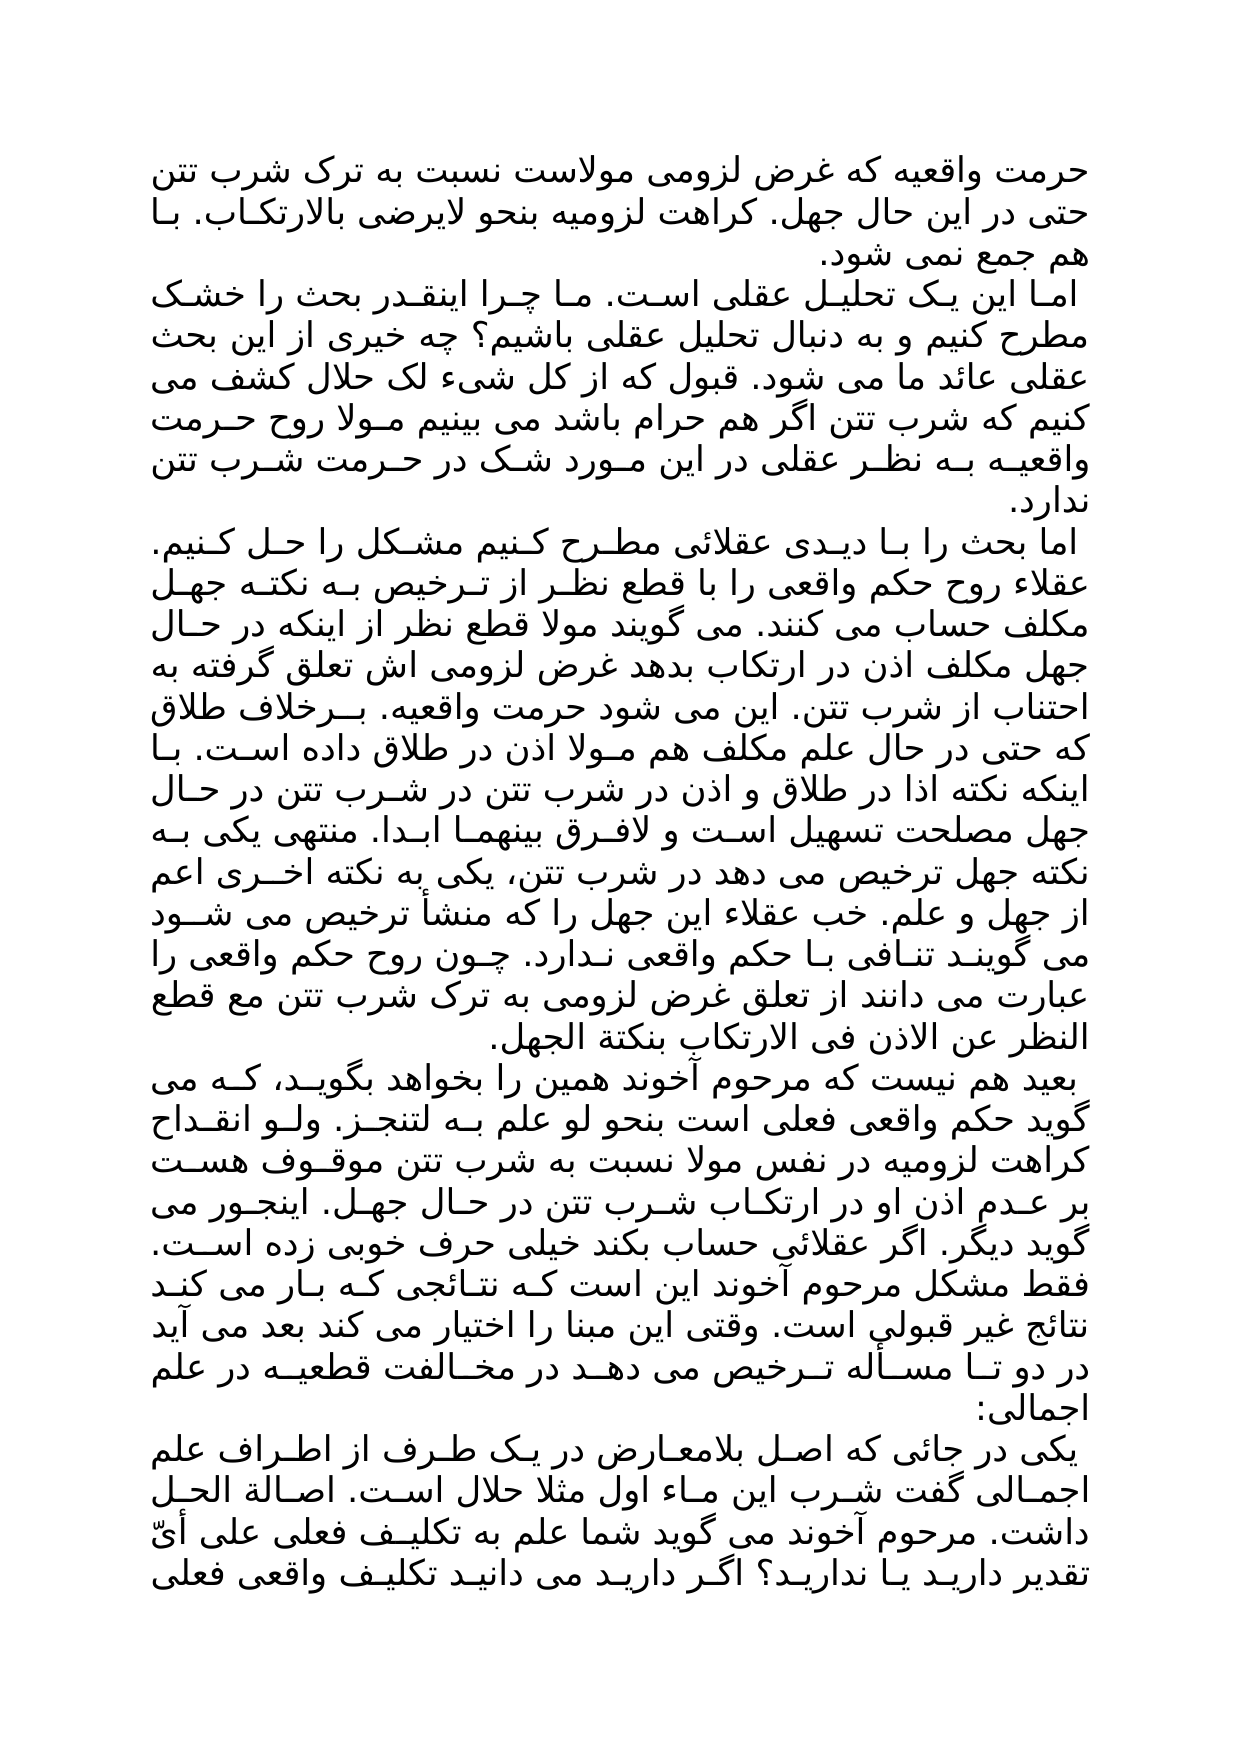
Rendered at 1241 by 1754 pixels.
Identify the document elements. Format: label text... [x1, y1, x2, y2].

text بعید هم نیست که مرحوم آخوند همین را بخواهد بگوید، که می گوید حکم واقعی فعلی است بنحو لو علم به لتنجز. ولو انقداح کراهت لزومیه در نفس مولا نسبت به شرب تتن موقوف هست بر عدم اذن او در ارتکاب شرب تتن در حال جهل. اینجور می گوید دیگر. اگر عقلائی حساب بکند خیلی حرف خوبی زده است. فقط مشکل مرحوم آخوند این است که نتائجی که بار می کند نتائج غیر قبولی است. وقتی این مبنا را اختیار می کند بعد می آید در دو تا مسأله ترخیص می دهد در مخالفت قطعیه در علم اجمالی: [150, 1057, 1090, 1429]
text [150, 1429, 1090, 1594]
text اما این یک تحلیل عقلی است. ما چرا اینقدر بحث را خشک مطرح کنیم و به دنبال تحلیل عقلی باشیم؟ چه خیری از این بحث عقلی عائد ما می شود. قبول که از کل شیء لک حلال کشف می کنیم که شرب تتن اگر هم حرام باشد می بینیم مولا روح حرمت واقعیه به نظر عقلی در این مورد شک در حرمت شرب تتن ندارد. [150, 274, 1090, 521]
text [150, 150, 1090, 274]
text اما بحث را با دیدی عقلائی مطرح کنیم مشکل را حل کنیم. عقلاء روح حکم واقعی را با قطع نظر از ترخیص به نکته جهل مکلف حساب می کنند. می گویند مولا قطع نظر از اینکه در حال جهل مکلف اذن در ارتکاب بدهد غرض لزومی اش تعلق گرفته به احتناب از شرب تتن. این می شود حرمت واقعیه. برخلاف طلاق که حتی در حال علم مکلف هم مولا اذن در طلاق داده است. با اینکه نکته اذا در طلاق و اذن در شرب تتن در شرب تتن در حال جهل مصلحت تسهیل است و لافرق بینهما ابدا. منتهی یکی به نکته جهل ترخیص می دهد در شرب تتن، یکی به نکته اخری اعم از جهل و علم. خب عقلاء این جهل را که منشأ ترخیص می شود می گویند تنافی با حکم واقعی ندارد. چون روح حکم واقعی را عبارت می دانند از تعلق غرض لزومی به ترک شرب تتن مع قطع النظر عن الاذن فی الارتکاب بنکتة الجهل. [150, 521, 1090, 1057]
